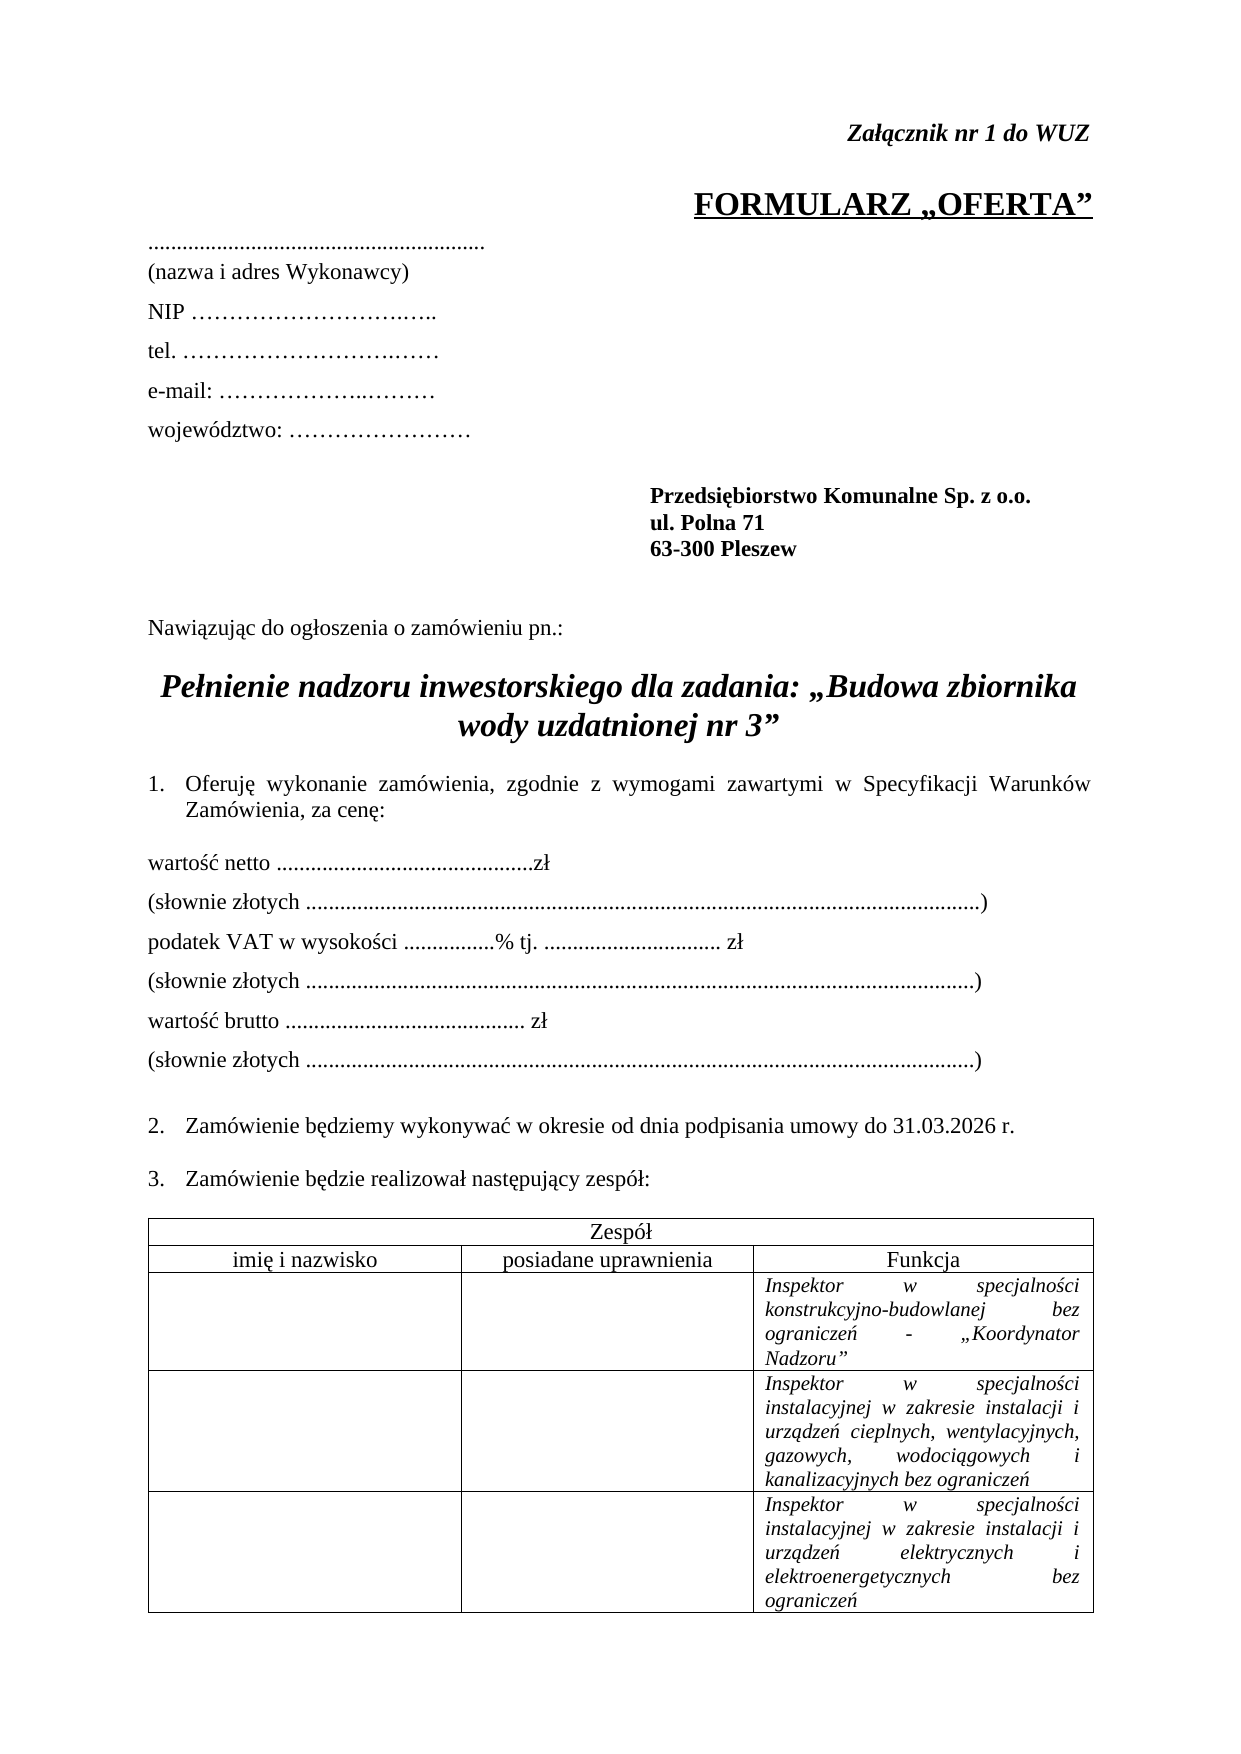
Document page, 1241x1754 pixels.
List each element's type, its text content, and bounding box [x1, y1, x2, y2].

table_header Zespół [149, 1219, 1093, 1245]
text 63-300 Pleszew [148, 535, 1092, 561]
text (słownie złotych .....................................................................................................................) [148, 1046, 1092, 1072]
list Oferuję wykonanie zamówienia, zgodnie z wymogami zawartymi w Specyfikacji Warunków Zamówienia, za cenę: [148, 770, 1092, 822]
table_cell [149, 1492, 461, 1612]
text podatek VAT w wysokości ................% tj. ............................... zł [148, 928, 1092, 954]
text ul. Polna 71 [148, 508, 1092, 535]
text Pełnienie nadzoru inwestorskiego dla zadania: „Budowa zbiornika wody uzdatnionej nr 3” [148, 667, 1092, 743]
text (słownie złotych ......................................................................................................................) [148, 888, 1092, 914]
table_cell Inspektor w specjalności instalacyjnej w zakresie instalacji i urządzeń elektrycznych i elektroenergetycznych bez ograniczeń [754, 1492, 1093, 1612]
table_cell Inspektor w specjalności konstrukcyjno-budowlanej bez ograniczeń - „Koordynator Nadzoru” [754, 1273, 1093, 1369]
table_cell [462, 1273, 753, 1369]
text wartość brutto .......................................... zł [148, 1007, 1092, 1033]
text (nazwa i adres Wykonawcy) [148, 258, 1092, 285]
text wartość netto .............................................zł [148, 849, 1092, 875]
text tel. ……………………….…… [148, 337, 1092, 364]
table_cell [462, 1371, 753, 1491]
text Przedsiębiorstwo Komunalne Sp. z o.o. [148, 482, 1092, 508]
table_cell [462, 1492, 753, 1612]
text ........................................................... [148, 228, 1092, 254]
list Zamówienie będziemy wykonywać w okresie od dnia podpisania umowy do 31.03.2026 r. [148, 1112, 1092, 1138]
table_cell imię i nazwisko [149, 1246, 461, 1272]
table_cell Inspektor w specjalności instalacyjnej w zakresie instalacji i urządzeń cieplnych, wentylacyjnych, gazowych, wodociągowych i kanalizacyjnych bez ograniczeń [754, 1371, 1093, 1491]
table_cell [149, 1273, 461, 1369]
list Zamówienie będzie realizował następujący zespół: [148, 1165, 1092, 1191]
table_cell posiadane uprawnienia [462, 1246, 753, 1272]
text Załącznik nr 1 do WUZ [148, 118, 1092, 147]
table_cell Funkcja [754, 1246, 1093, 1272]
text NIP ……………………….….. [148, 298, 1092, 324]
text Nawiązując do ogłoszenia o zamówieniu pn.: [148, 614, 1092, 640]
text (słownie złotych .....................................................................................................................) [148, 967, 1092, 993]
text województwo: …………………… [148, 416, 1092, 443]
text FORMULARZ „OFERTA” [148, 184, 1092, 222]
table_cell [149, 1371, 461, 1491]
text e-mail: ………………..……… [148, 377, 1092, 403]
